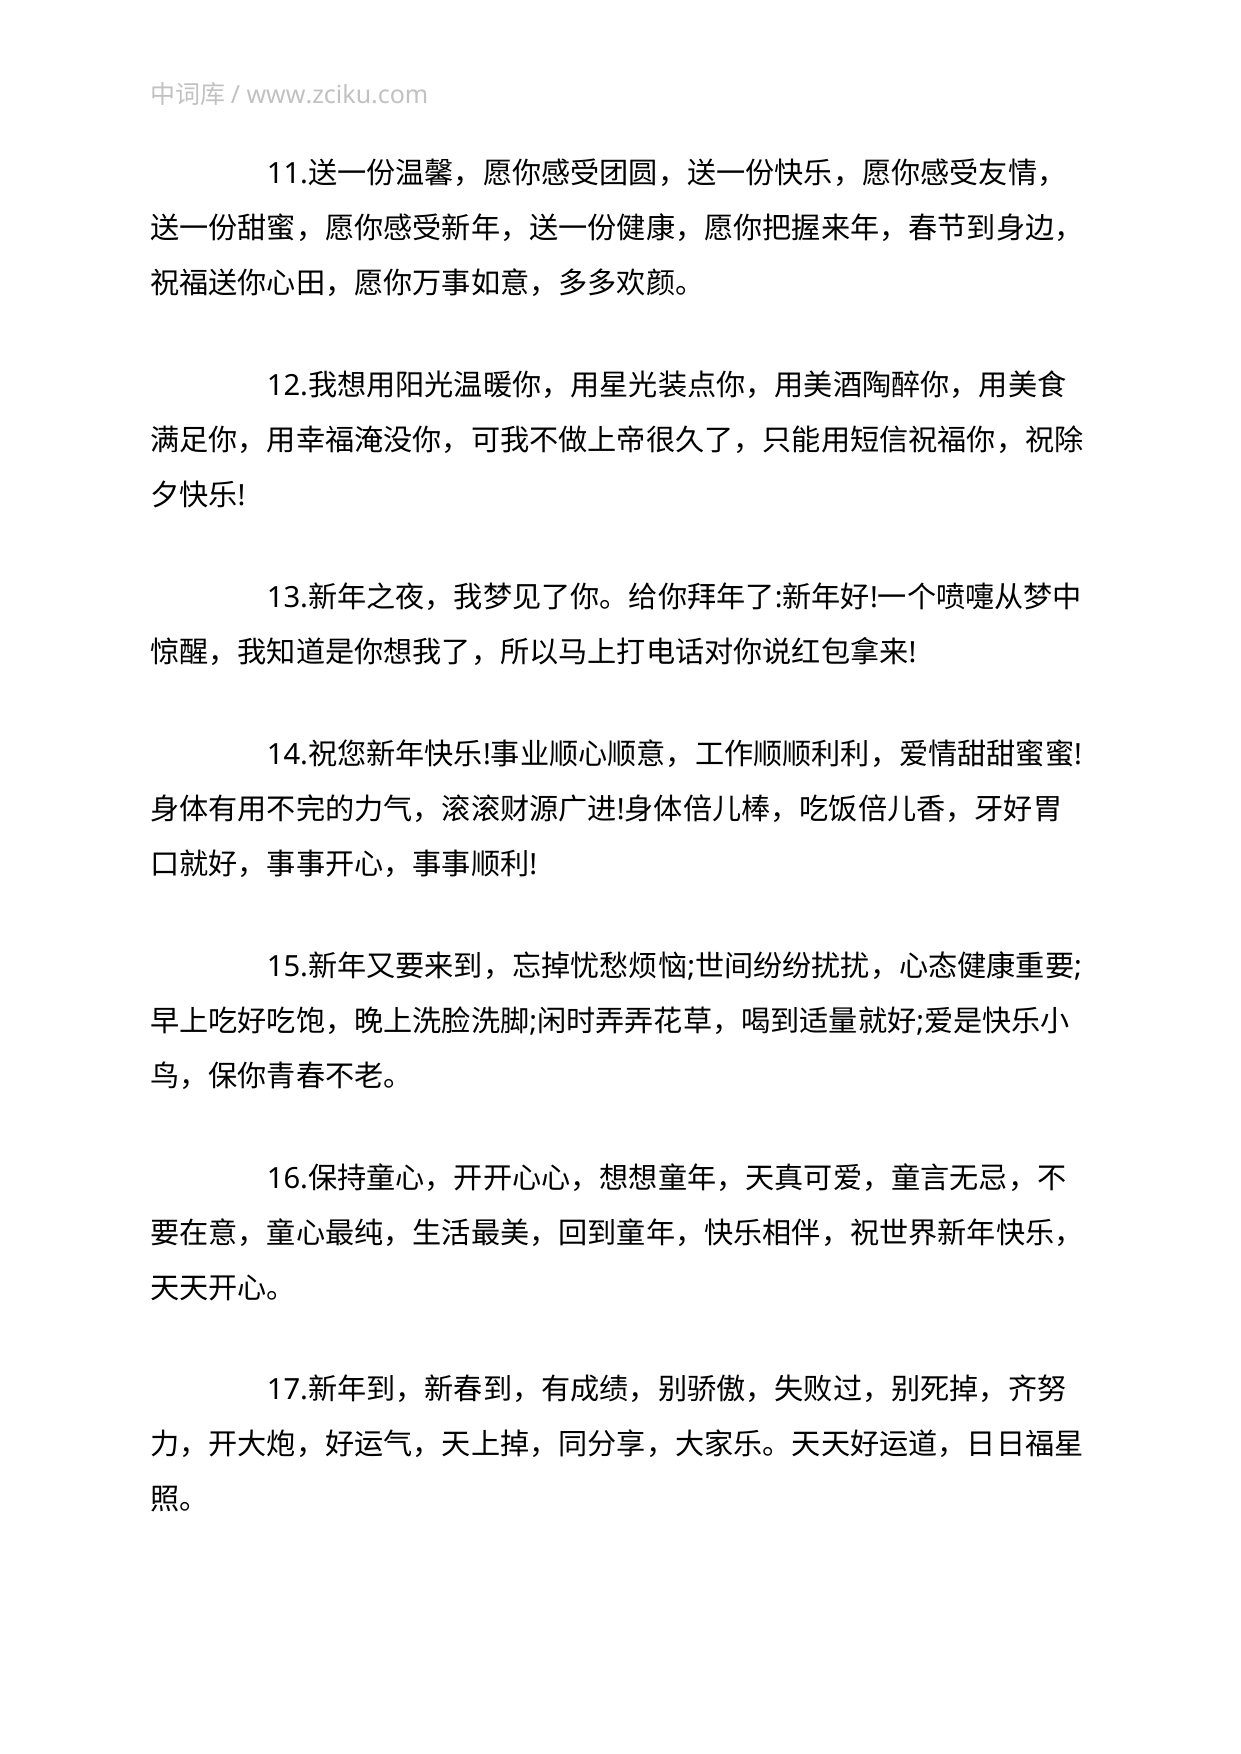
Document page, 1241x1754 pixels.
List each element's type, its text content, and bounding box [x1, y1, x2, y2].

text 13.新年之夜，我梦见了你。给你拜年了:新年好!一个喷嚏从梦中惊醒，我知道是你想我了，所以马上打电话对你说红包拿来! [150, 573, 1090, 671]
text 15.新年又要来到，忘掉忧愁烦恼;世间纷纷扰扰，心态健康重要;早上吃好吃饱，晚上洗脸洗脚;闲时弄弄花草，喝到适量就好;爱是快乐小鸟，保你青春不老。 [150, 942, 1090, 1095]
text 17.新年到，新春到，有成绩，别骄傲，失败过，别死掉，齐努力，开大炮，好运气，天上掉，同分享，大家乐。天天好运道，日日福星照。 [150, 1366, 1090, 1518]
text 16.保持童心，开开心心，想想童年，天真可爱，童言无忌，不要在意，童心最纯，生活最美，回到童年，快乐相伴，祝世界新年快乐，天天开心。 [150, 1154, 1090, 1306]
text 14.祝您新年快乐!事业顺心顺意，工作顺顺利利，爱情甜甜蜜蜜!身体有用不完的力气，滚滚财源广进!身体倍儿棒，吃饭倍儿香，牙好胃口就好，事事开心，事事顺利! [150, 731, 1090, 883]
text 11.送一份温馨，愿你感受团圆，送一份快乐，愿你感受友情，送一份甜蜜，愿你感受新年，送一份健康，愿你把握来年，春节到身边，祝福送你心田，愿你万事如意，多多欢颜。 [150, 150, 1090, 302]
text 12.我想用阳光温暖你，用星光装点你，用美酒陶醉你，用美食满足你，用幸福淹没你，可我不做上帝很久了，只能用短信祝福你，祝除夕快乐! [150, 362, 1090, 514]
